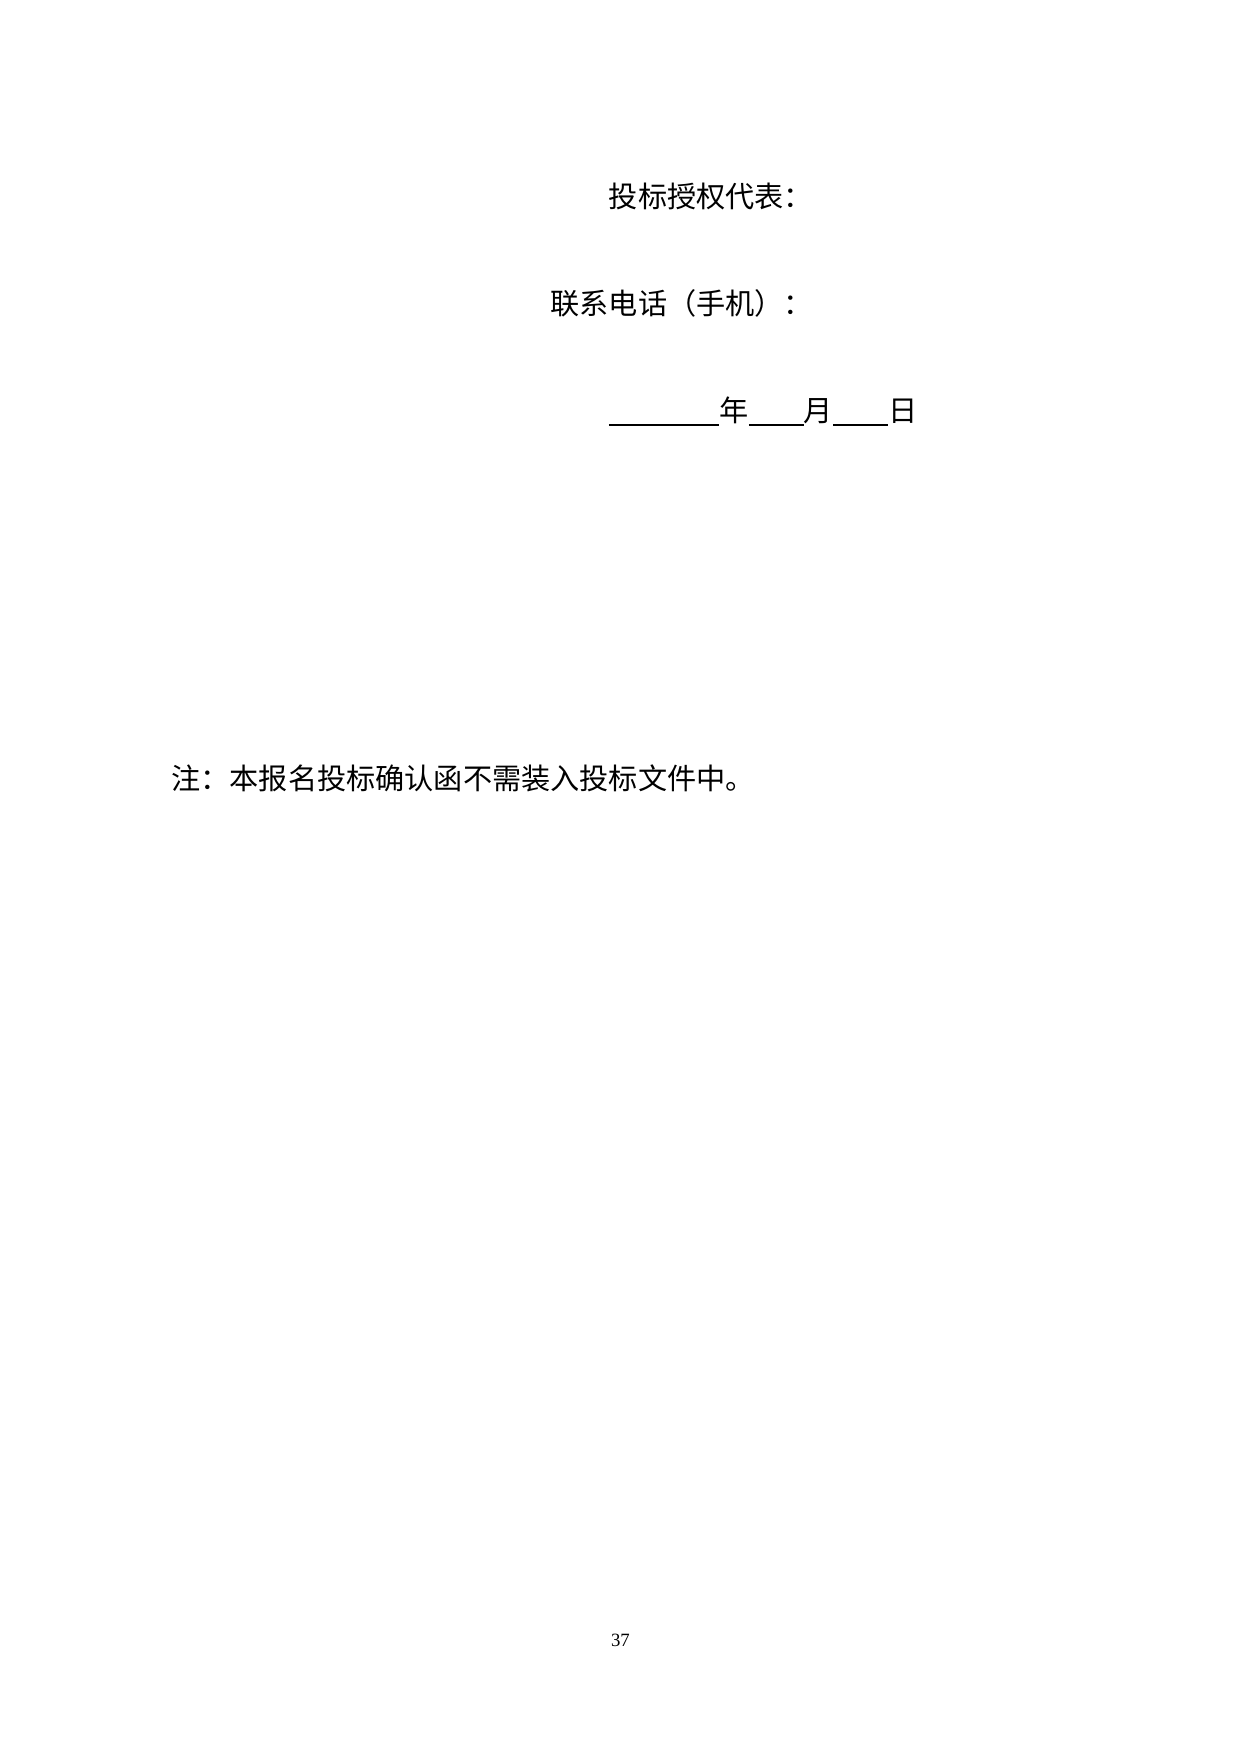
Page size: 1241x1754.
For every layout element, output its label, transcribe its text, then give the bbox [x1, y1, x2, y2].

text 投标授权代表： [171, 162, 1069, 227]
text 年 月 日 [171, 377, 1069, 442]
text 注：本报名投标确认函不需装入投标文件中。 [171, 744, 1069, 809]
text 联系电话（手机）： [171, 269, 1069, 334]
